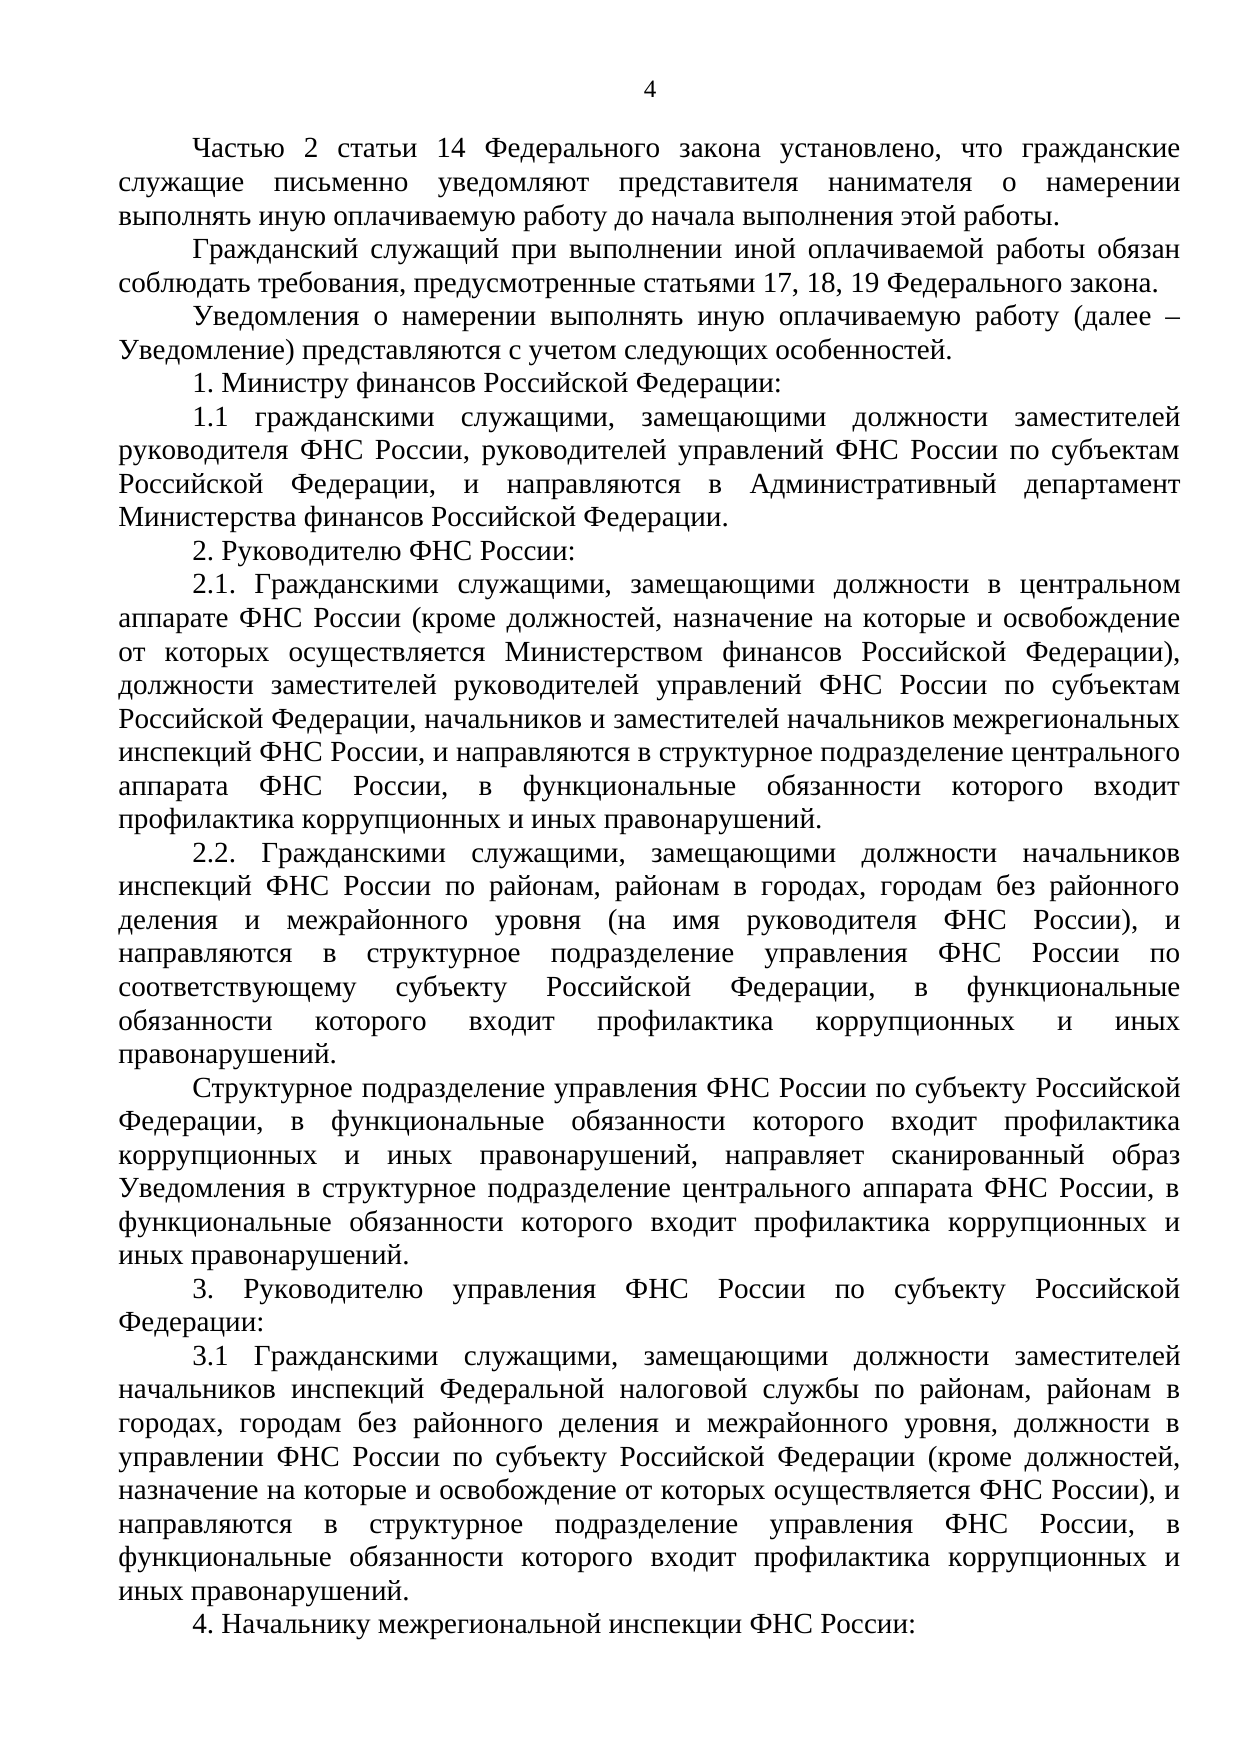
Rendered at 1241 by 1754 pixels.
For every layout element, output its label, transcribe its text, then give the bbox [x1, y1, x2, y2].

text 4. Начальнику межрегиональной инспекции ФНС России: [118, 1606, 1181, 1640]
text 1.1 гражданскими служащими, замещающими должности заместителей руководителя ФНС России, руководителей управлений ФНС России по субъектам Российской Федерации, и направляются в Административный департамент Министерства финансов Российской Федерации. [118, 399, 1181, 533]
text Гражданский служащий при выполнении иной оплачиваемой работы обязан соблюдать требования, предусмотренные статьями 17, 18, 19 Федерального закона. [118, 231, 1181, 298]
text 1. Министру финансов Российской Федерации: [118, 365, 1181, 399]
text Структурное подразделение управления ФНС России по субъекту Российской Федерации, в функциональные обязанности которого входит профилактика коррупционных и иных правонарушений, направляет сканированный образ Уведомления в структурное подразделение центрального аппарата ФНС России, в функциональные обязанности которого входит профилактика коррупционных и иных правонарушений. [118, 1070, 1181, 1271]
text 2. Руководителю ФНС России: [118, 533, 1181, 567]
text Уведомления о намерении выполнять иную оплачиваемую работу (далее – Уведомление) представляются с учетом следующих особенностей. [118, 298, 1181, 365]
text 2.2. Гражданскими служащими, замещающими должности начальников инспекций ФНС России по районам, районам в городах, городам без районного деления и межрайонного уровня (на имя руководителя ФНС России), и направляются в структурное подразделение управления ФНС России по соответствующему субъекту Российской Федерации, в функциональные обязанности которого входит профилактика коррупционных и иных правонарушений. [118, 835, 1181, 1070]
text 3. Руководителю управления ФНС России по субъекту Российской Федерации: [118, 1271, 1181, 1338]
text Частью 2 статьи 14 Федерального закона установлено, что гражданские служащие письменно уведомляют представителя нанимателя о намерении выполнять иную оплачиваемую работу до начала выполнения этой работы. [118, 131, 1181, 231]
text 2.1. Гражданскими служащими, замещающими должности в центральном аппарате ФНС России (кроме должностей, назначение на которые и освобождение от которых осуществляется Министерством финансов Российской Федерации), должности заместителей руководителей управлений ФНС России по субъектам Российской Федерации, начальников и заместителей начальников межрегиональных инспекций ФНС России, и направляются в структурное подразделение центрального аппарата ФНС России, в функциональные обязанности которого входит профилактика коррупционных и иных правонарушений. [118, 567, 1181, 835]
text 3.1 Гражданскими служащими, замещающими должности заместителей начальников инспекций Федеральной налоговой службы по районам, районам в городах, городам без районного деления и межрайонного уровня, должности в управлении ФНС России по субъекту Российской Федерации (кроме должностей, назначение на которые и освобождение от которых осуществляется ФНС России), и направляются в структурное подразделение управления ФНС России, в функциональные обязанности которого входит профилактика коррупционных и иных правонарушений. [118, 1338, 1181, 1606]
